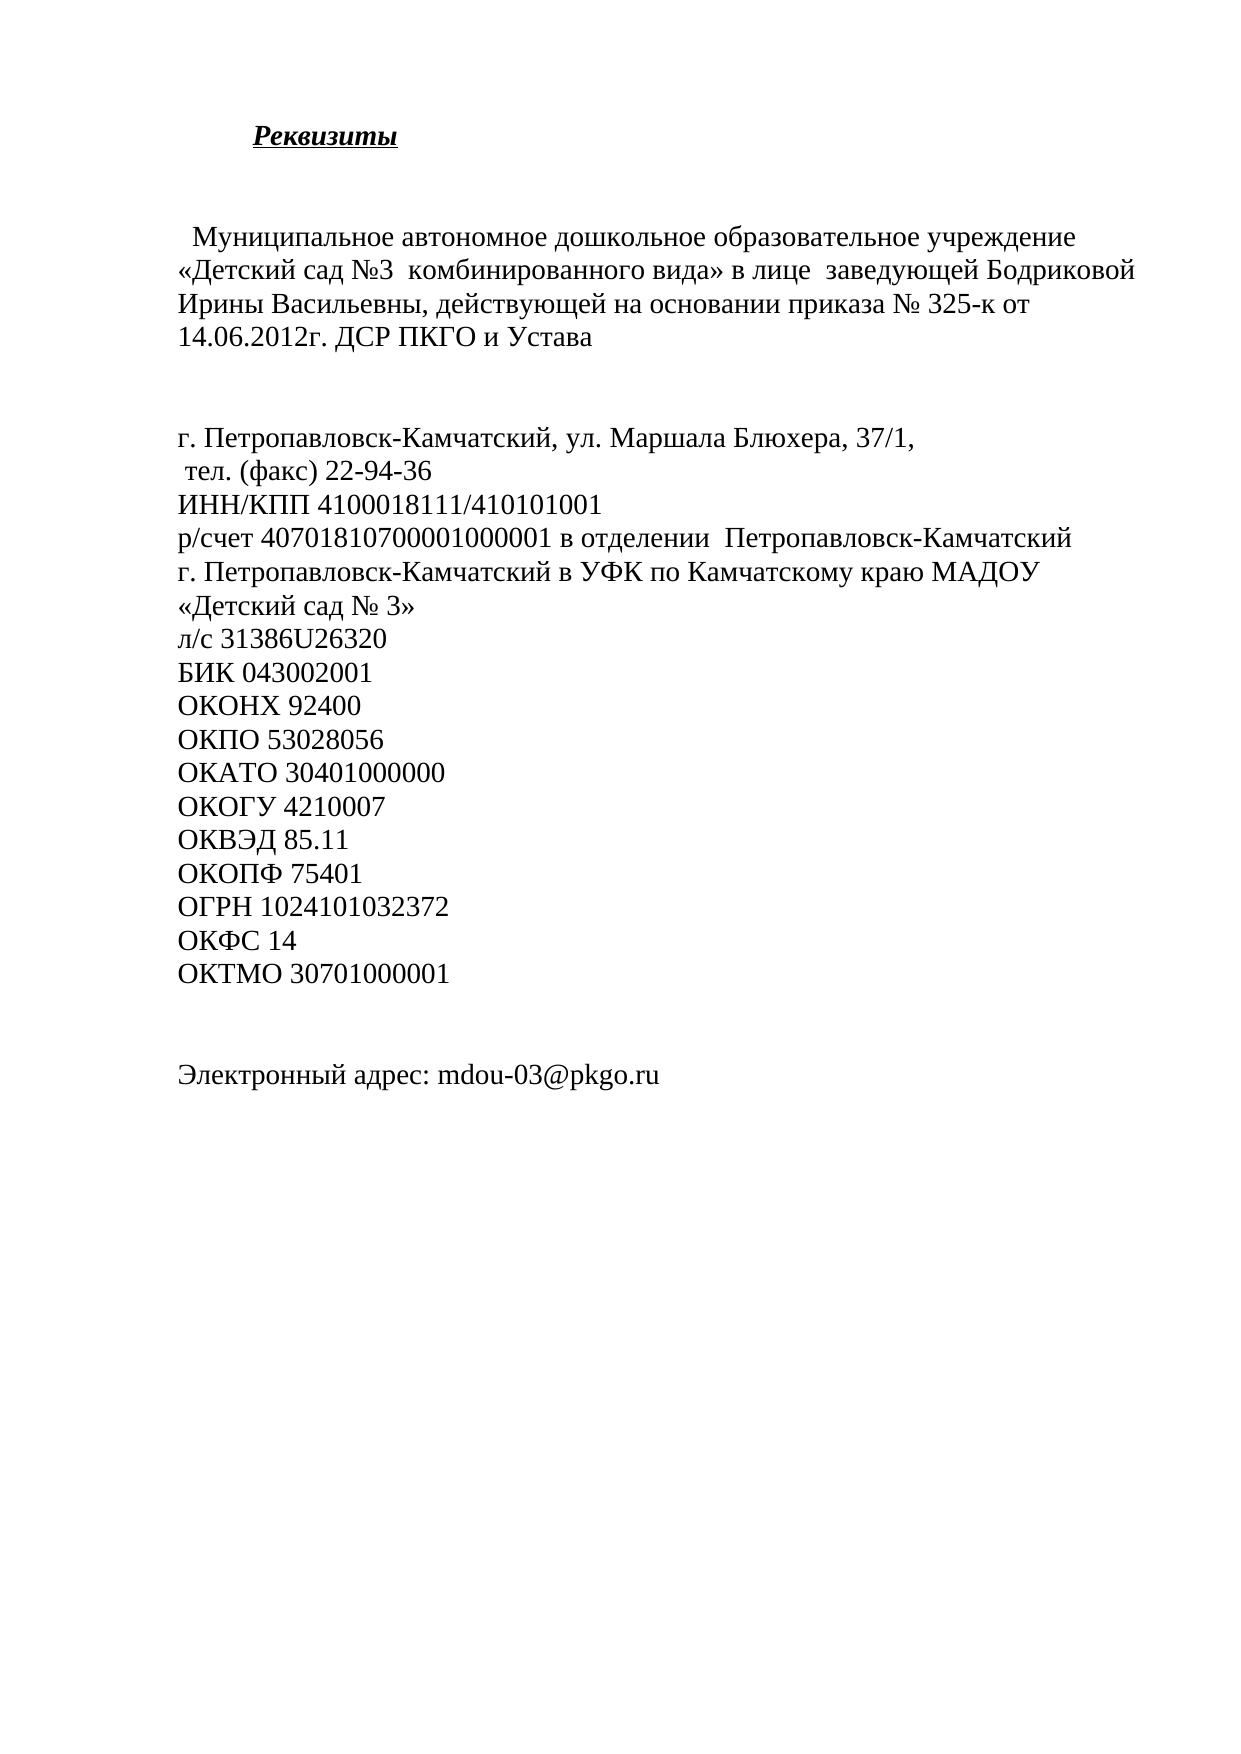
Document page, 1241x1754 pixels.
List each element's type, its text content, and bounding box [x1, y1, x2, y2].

text ОКОПФ 75401 [177, 856, 1152, 889]
text ОКФС 14 [177, 923, 1152, 957]
text БИК 043002001 [177, 655, 1152, 688]
list Реквизиты [252, 118, 1152, 152]
text л/с 31386U26320 [177, 621, 1152, 655]
text ОКВЭД 85.11 [177, 822, 1152, 856]
text г. Петропавловск-Камчатский, ул. Маршала Блюхера, 37/1, [177, 420, 1152, 453]
text тел. (факс) 22-94-36 [177, 453, 1152, 487]
text ОКПО 53028056 [177, 722, 1152, 755]
text ОКТМО 30701000001 [177, 957, 1152, 990]
text р/счет 40701810700001000001 в отделении Петропавловск-Камчатский [177, 521, 1152, 554]
text ИНН/КПП 4100018111/410101001 [177, 487, 1152, 521]
text Электронный адрес: mdou-03@pkgo.ru [177, 1057, 1152, 1091]
text Муниципальное автономное дошкольное образовательное учреждение «Детский сад №3 комбинированного вида» в лице заведующей Бодриковой Ирины Васильевны, действующей на основании приказа № 325-к от 14.06.2012г. ДСР ПКГО и Устава [177, 219, 1152, 353]
text ОКАТО 30401000000 [177, 755, 1152, 789]
text ОКОГУ 4210007 [177, 789, 1152, 822]
text ОГРН 1024101032372 [177, 889, 1152, 923]
text г. Петропавловск-Камчатский в УФК по Камчатскому краю МАДОУ «Детский сад № 3» [177, 554, 1152, 621]
text ОКОНХ 92400 [177, 688, 1152, 722]
